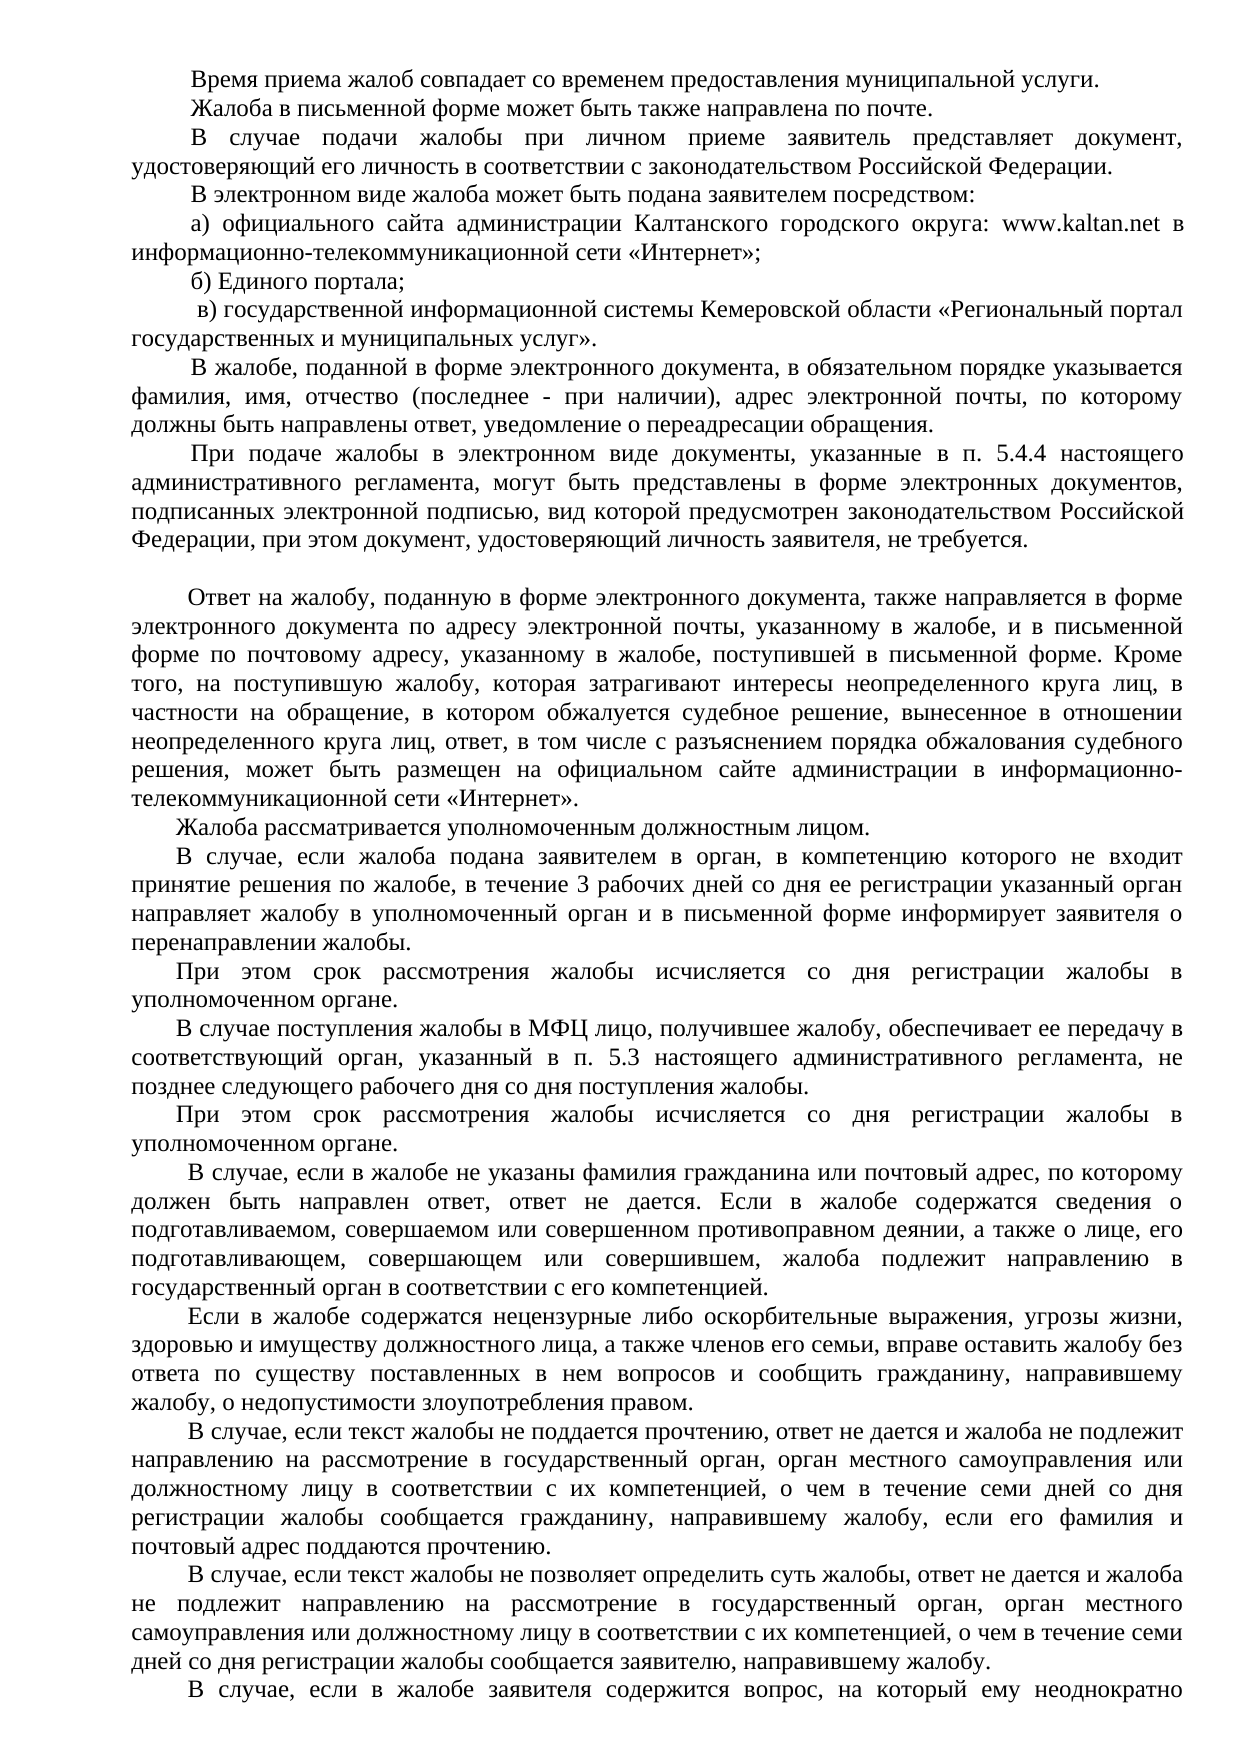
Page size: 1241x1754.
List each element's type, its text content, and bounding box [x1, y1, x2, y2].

text В случае, если жалоба подана заявителем в орган, в компетенцию которого не входит принятие решения по жалобе, в течение 3 рабочих дней со дня ее регистрации указанный орган направляет жалобу в уполномоченный орган и в письменной форме информирует заявителя о перенаправлении жалобы. [131, 841, 1184, 956]
text а) официального сайта администрации Калтанского городского округа: www.kaltan.net в информационно-телекоммуникационной сети «Интернет»; [131, 208, 1184, 266]
text В жалобе, поданной в форме электронного документа, в обязательном порядке указывается фамилия, имя, отчество (последнее - при наличии), адрес электронной почты, по которому должны быть направлены ответ, уведомление о переадресации обращения. [131, 352, 1184, 438]
text При этом срок рассмотрения жалобы исчисляется со дня регистрации жалобы в уполномоченном органе. [131, 956, 1184, 1013]
text Ответ на жалобу, поданную в форме электронного документа, также направляется в форме электронного документа по адресу электронной почты, указанному в жалобе, и в письменной форме по почтовому адресу, указанному в жалобе, поступившей в письменной форме. Кроме того, на поступившую жалобу, которая затрагивают интересы неопределенного круга лиц, в частности на обращение, в котором обжалуется судебное решение, вынесенное в отношении неопределенного круга лиц, ответ, в том числе с разъяснением порядка обжалования судебного решения, может быть размещен на официальном сайте администрации в информационно-телекоммуникационной сети «Интернет». [131, 582, 1184, 812]
text Жалоба рассматривается уполномоченным должностным лицом. [131, 812, 1184, 841]
text В случае, если текст жалобы не поддается прочтению, ответ не дается и жалоба не подлежит направлению на рассмотрение в государственный орган, орган местного самоуправления или должностному лицу в соответствии с их компетенцией, о чем в течение семи дней со дня регистрации жалобы сообщается гражданину, направившему жалобу, если его фамилия и почтовый адрес поддаются прочтению. [131, 1416, 1184, 1559]
text В случае, если в жалобе не указаны фамилия гражданина или почтовый адрес, по которому должен быть направлен ответ, ответ не дается. Если в жалобе содержатся сведения о подготавливаемом, совершаемом или совершенном противоправном деянии, а также о лице, его подготавливающем, совершающем или совершившем, жалоба подлежит направлению в государственный орган в соответствии с его компетенцией. [131, 1157, 1184, 1301]
text б) Единого портала; [131, 266, 1184, 294]
text В случае подачи жалобы при личном приеме заявитель представляет документ, удостоверяющий его личность в соответствии с законодательством Российской Федерации. [131, 122, 1184, 179]
text в) государственной информационной системы Кемеровской области «Региональный портал государственных и муниципальных услуг». [131, 294, 1184, 352]
text Жалоба в письменной форме может быть также направлена по почте. [131, 93, 1184, 122]
text В случае, если текст жалобы не позволяет определить суть жалобы, ответ не дается и жалоба не подлежит направлению на рассмотрение в государственный орган, орган местного самоуправления или должностному лицу в соответствии с их компетенцией, о чем в течение семи дней со дня регистрации жалобы сообщается заявителю, направившему жалобу. [131, 1559, 1184, 1674]
text В случае поступления жалобы в МФЦ лицо, получившее жалобу, обеспечивает ее передачу в соответствующий орган, указанный в п. 5.3 настоящего административного регламента, не позднее следующего рабочего дня со дня поступления жалобы. [131, 1013, 1184, 1099]
text При этом срок рассмотрения жалобы исчисляется со дня регистрации жалобы в уполномоченном органе. [131, 1099, 1184, 1157]
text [131, 1674, 1184, 1703]
text Если в жалобе содержатся нецензурные либо оскорбительные выражения, угрозы жизни, здоровью и имуществу должностного лица, а также членов его семьи, вправе оставить жалобу без ответа по существу поставленных в нем вопросов и сообщить гражданину, направившему жалобу, о недопустимости злоупотребления правом. [131, 1301, 1184, 1416]
text При подаче жалобы в электронном виде документы, указанные в п. 5.4.4 настоящего административного регламента, могут быть представлены в форме электронных документов, подписанных электронной подписью, вид которой предусмотрен законодательством Российской Федерации, при этом документ, удостоверяющий личность заявителя, не требуется. [131, 438, 1184, 553]
list Время приема жалоб совпадает со временем предоставления муниципальной услуги. [131, 64, 1184, 93]
text В электронном виде жалоба может быть подана заявителем посредством: [131, 179, 1184, 208]
